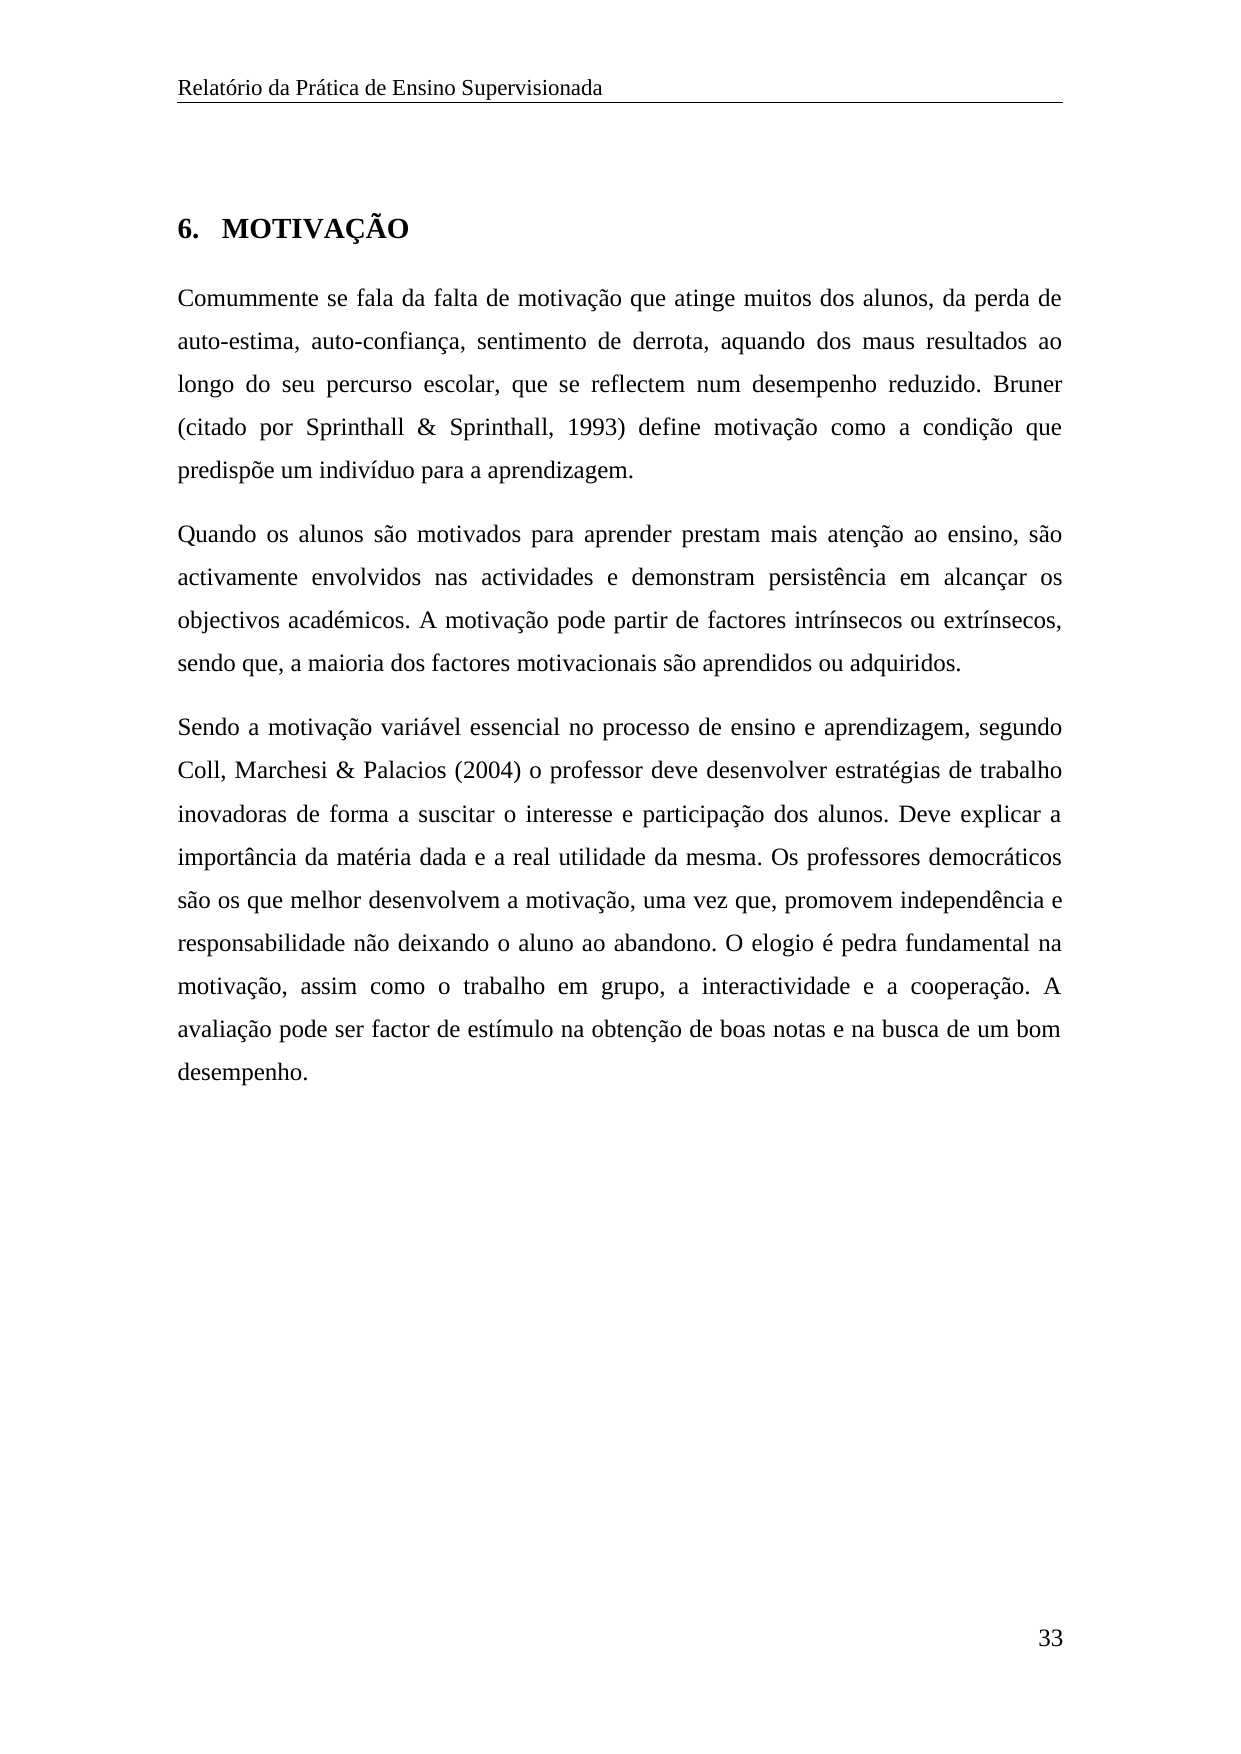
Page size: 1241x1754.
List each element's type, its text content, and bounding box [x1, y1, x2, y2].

list MOTIVAÇÃO [177, 212, 1063, 245]
text Sendo a motivação variável essencial no processo de ensino e aprendizagem, segundo Coll, Marchesi & Palacios (2004) o professor deve desenvolver estratégias de trabalho inovadoras de forma a suscitar o interesse e participação dos alunos. Deve explicar a importância da matéria dada e a real utilidade da mesma. Os professores democráticos são os que melhor desenvolvem a motivação, uma vez que, promovem independência e responsabilidade não deixando o aluno ao abandono. O elogio é pedra fundamental na motivação, assim como o trabalho em grupo, a interactividade e a cooperação. A avaliação pode ser factor de estímulo na obtenção de boas notas e na busca de um bom desempenho. [177, 712, 1063, 1086]
text Quando os alunos são motivados para aprender prestam mais atenção ao ensino, são activamente envolvidos nas actividades e demonstram persistência em alcançar os objectivos académicos. A motivação pode partir de factores intrínsecos ou extrínsecos, sendo que, a maioria dos factores motivacionais são aprendidos ou adquiridos. [177, 519, 1063, 677]
text Comummente se fala da falta de motivação que atinge muitos dos alunos, da perda de auto-estima, auto-confiança, sentimento de derrota, aquando dos maus resultados ao longo do seu percurso escolar, que se reflectem num desempenho reduzido. Bruner (citado por Sprinthall & Sprinthall, 1993) define motivação como a condição que predispõe um indivíduo para a aprendizagem. [177, 283, 1063, 484]
